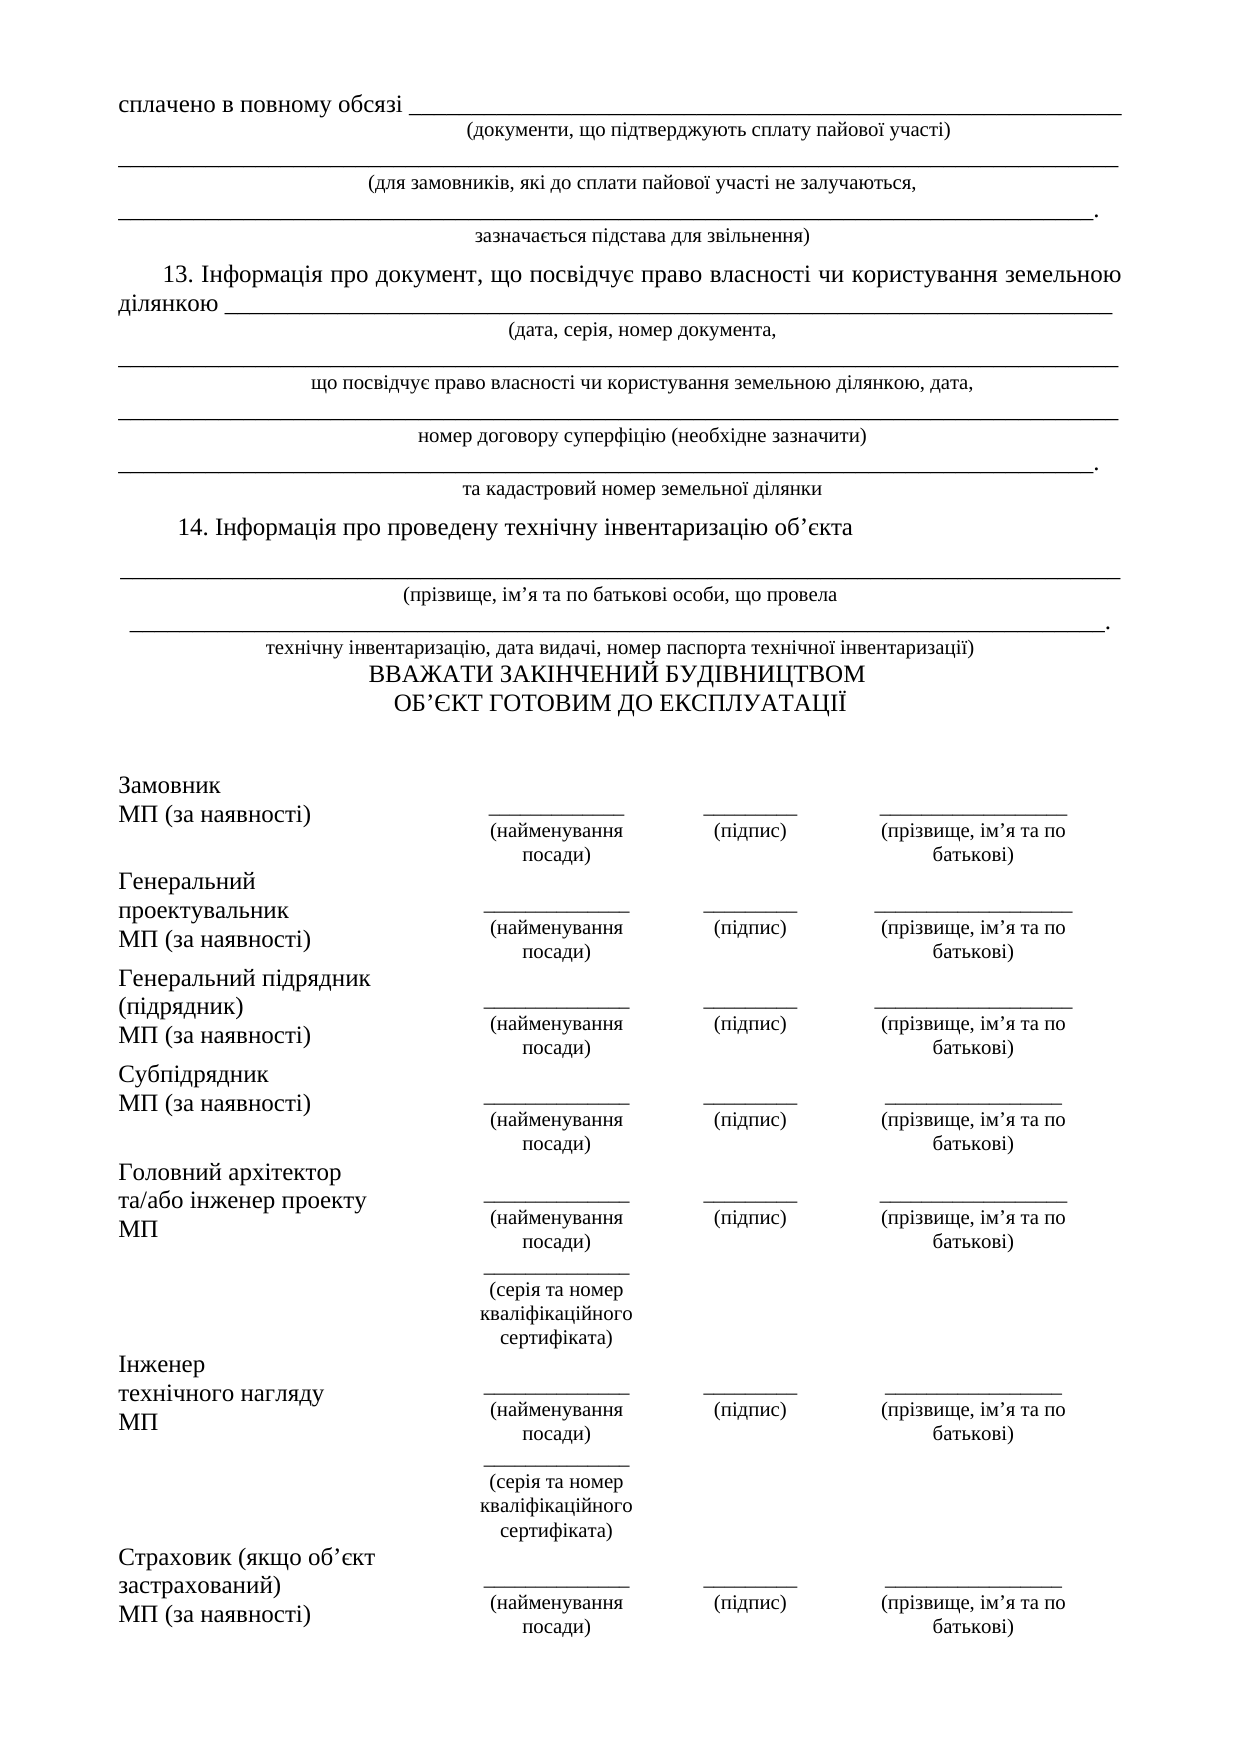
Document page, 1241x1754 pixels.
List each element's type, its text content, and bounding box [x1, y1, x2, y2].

text та кадастровий номер земельної ділянки [118, 476, 1122, 499]
table_cell Страховик (якщо об’єкт застрахований) МП (за наявності) [107, 1542, 448, 1638]
text (дата, серія, номер документа, [118, 317, 1122, 341]
text ______________________________________________________________________________. [118, 194, 1122, 223]
text 13. Інформація про документ, що посвідчує право власності чи користування земельною ділянкою _______________________________________________________________________ [118, 259, 1122, 317]
table_cell ___________________ (прізвище, ім’я та по батькові) [836, 963, 1111, 1059]
text номер договору суперфіцію (необхідне зазначити) [118, 423, 1122, 447]
table_cell ___________________ (прізвище, ім’я та по батькові) [836, 866, 1111, 963]
text ________________________________________________________________________________ [118, 141, 1122, 170]
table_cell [448, 1542, 665, 1638]
table_cell __________________ (прізвище, ім’я та по батькові) [836, 1157, 1111, 1349]
text зазначається підстава для звільнення) [118, 223, 1122, 247]
table_header _____________ (найменування посади) [448, 770, 665, 866]
text (документи, що підтверджують сплату пайової участі) [118, 117, 1122, 141]
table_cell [836, 1542, 1111, 1638]
table_cell Інженер технічного нагляду МП [107, 1349, 448, 1542]
table_header __________________ (прізвище, ім’я та по батькові) [836, 770, 1111, 866]
table_cell _________ (підпис) [665, 1349, 836, 1542]
table_cell _________________ (прізвище, ім’я та по батькові) [836, 1059, 1111, 1157]
table_cell ______________ (найменування посади) [448, 866, 665, 963]
table_cell _________________ (прізвище, ім’я та по батькові) [836, 1349, 1111, 1542]
table_cell Генеральний проектувальник МП (за наявності) [107, 866, 448, 963]
table_cell Субпідрядник МП (за наявності) [107, 1059, 448, 1157]
table_cell _________ (підпис) [665, 963, 836, 1059]
table_header Замовник МП (за наявності) [107, 770, 448, 866]
table_cell _________ (підпис) [665, 1059, 836, 1157]
table_cell ______________ (найменування посади) [448, 963, 665, 1059]
text сплачено в повному обсязі _________________________________________________________ [118, 89, 1122, 117]
table_header _________ (підпис) [665, 770, 836, 866]
table_cell ______________ (найменування посади) [448, 1059, 665, 1157]
text ________________________________________________________________________________ [118, 394, 1122, 423]
text ______________________________________________________________________________. [118, 447, 1122, 476]
table_cell Головний архітектор та/або інженер проекту МП [107, 1157, 448, 1349]
table_cell _________ (підпис) [665, 1542, 836, 1638]
table_cell ______________ (найменування посади) ______________ (серія та номер кваліфікаційного сертифіката) [448, 1349, 665, 1542]
text ________________________________________________________________________________ [118, 341, 1122, 370]
table_cell Генеральний підрядник (підрядник) МП (за наявності) [107, 963, 448, 1059]
text ВВАЖАТИ ЗАКІНЧЕНИЙ БУДІВНИЦТВОМ ОБ’ЄКТ ГОТОВИМ ДО ЕКСПЛУАТАЦІЇ [118, 659, 1122, 716]
table_cell _________ (підпис) [665, 866, 836, 963]
table_cell ______________ (найменування посади) ______________ (серія та номер кваліфікаційного сертифіката) [448, 1157, 665, 1349]
text 14. Інформація про проведену технічну інвентаризацію об’єкта [118, 512, 1122, 541]
text (для замовників, які до сплати пайової участі не залучаються, [118, 170, 1122, 194]
text що посвідчує право власності чи користування земельною ділянкою, дата, [118, 370, 1122, 394]
table_cell _________ (підпис) [665, 1157, 836, 1349]
text ________________________________________________________________________________ (прізвище, ім’я та по батькові особи, що провела ______________________________________________________________________________. технічну інвентаризацію, дата видачі, номер паспорта технічної інвентаризації) [118, 553, 1122, 659]
